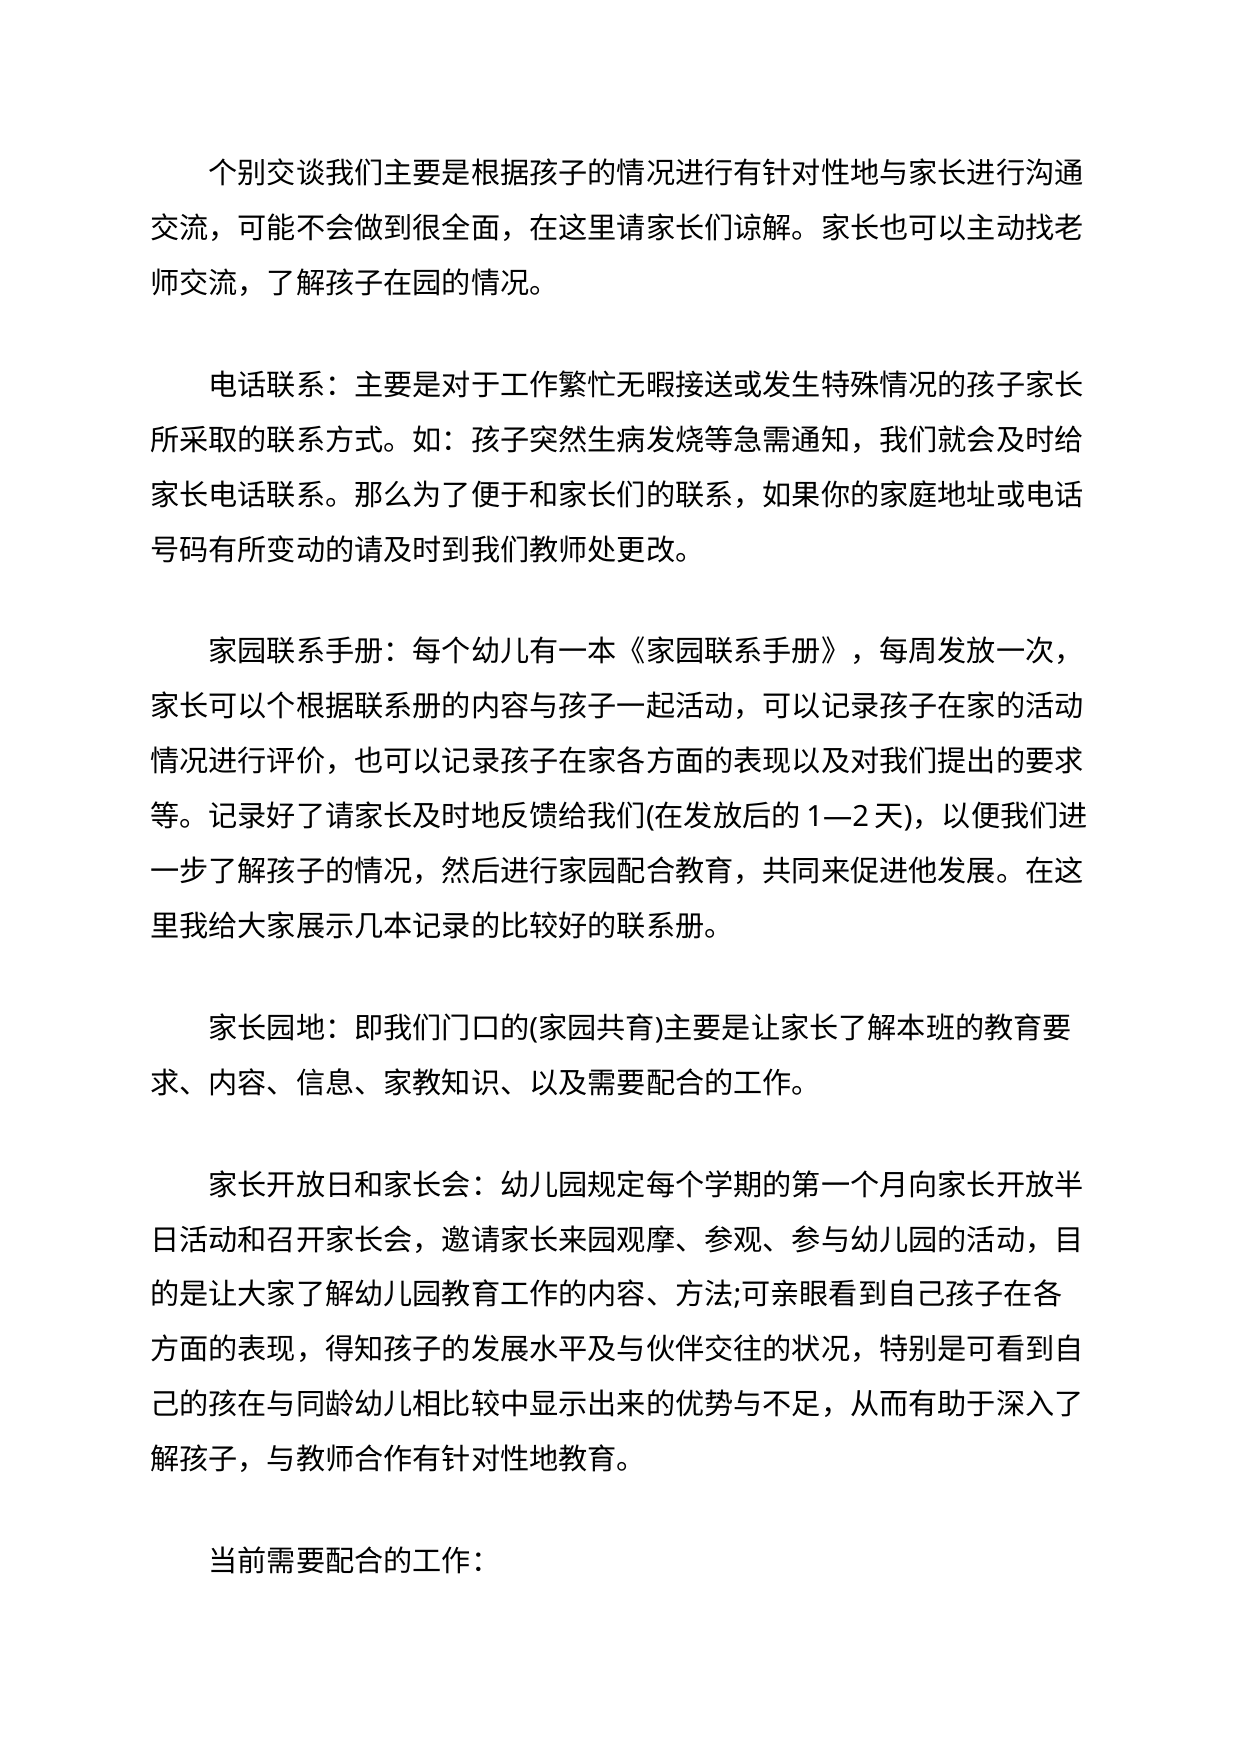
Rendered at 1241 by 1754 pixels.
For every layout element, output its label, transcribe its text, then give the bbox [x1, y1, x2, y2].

text 电话联系：主要是对于工作繁忙无暇接送或发生特殊情况的孩子家长所采取的联系方式。如：孩子突然生病发烧等急需通知，我们就会及时给家长电话联系。那么为了便于和家长们的联系，如果你的家庭地址或电话号码有所变动的请及时到我们教师处更改。 [150, 362, 1090, 568]
text 家长园地：即我们门口的(家园共育)主要是让家长了解本班的教育要求、内容、信息、家教知识、以及需要配合的工作。 [150, 1004, 1090, 1102]
text 家长开放日和家长会：幼儿园规定每个学期的第一个月向家长开放半日活动和召开家长会，邀请家长来园观摩、参观、参与幼儿园的活动，目的是让大家了解幼儿园教育工作的内容、方法;可亲眼看到自己孩子在各方面的表现，得知孩子的发展水平及与伙伴交往的状况，特别是可看到自己的孩在与同龄幼儿相比较中显示出来的优势与不足，从而有助于深入了解孩子，与教师合作有针对性地教育。 [150, 1161, 1090, 1478]
text 当前需要配合的工作： [150, 1537, 1090, 1580]
text 家园联系手册：每个幼儿有一本《家园联系手册》，每周发放一次，家长可以个根据联系册的内容与孩子一起活动，可以记录孩子在家的活动情况进行评价，也可以记录孩子在家各方面的表现以及对我们提出的要求等。记录好了请家长及时地反馈给我们(在发放后的1—2天)，以便我们进一步了解孩子的情况，然后进行家园配合教育，共同来促进他发展。在这里我给大家展示几本记录的比较好的联系册。 [150, 628, 1090, 945]
text 个别交谈我们主要是根据孩子的情况进行有针对性地与家长进行沟通交流，可能不会做到很全面，在这里请家长们谅解。家长也可以主动找老师交流，了解孩子在园的情况。 [150, 150, 1090, 302]
